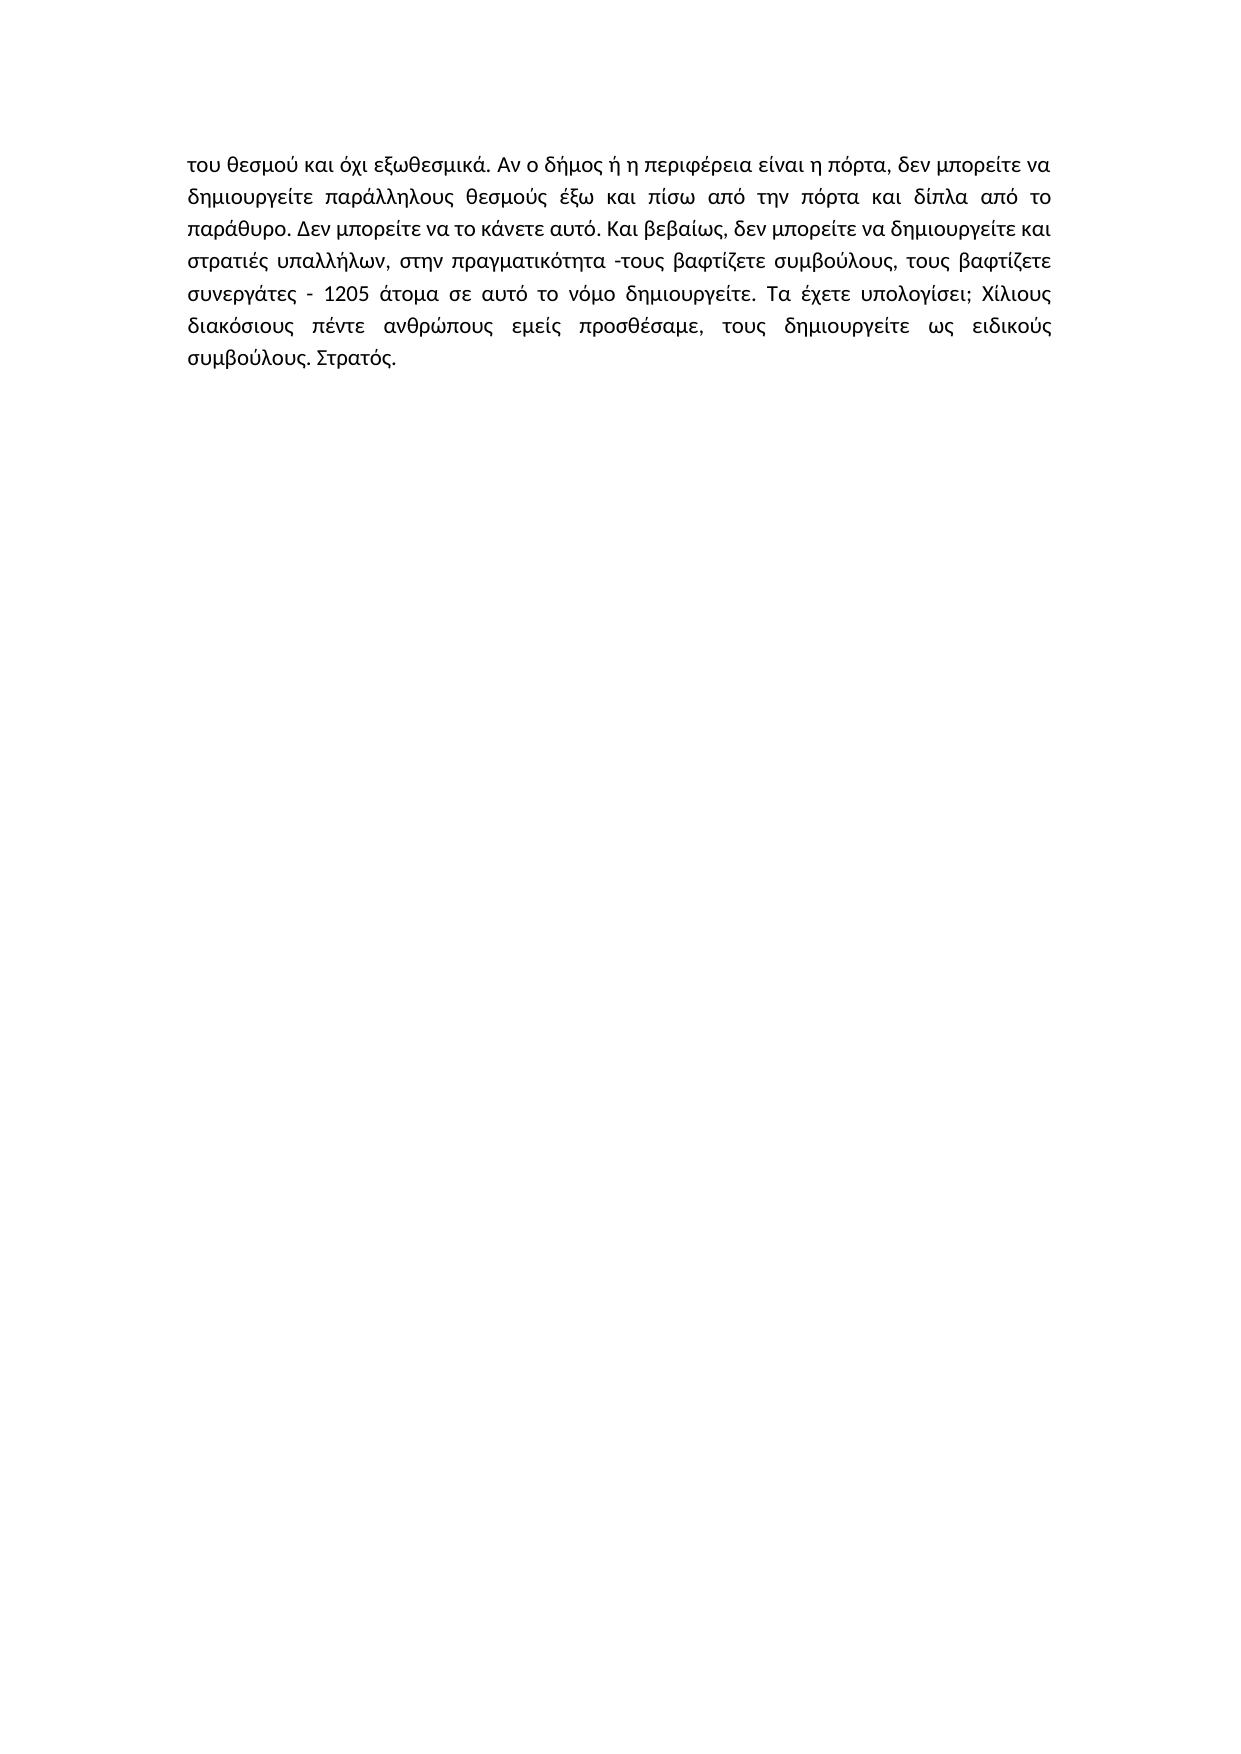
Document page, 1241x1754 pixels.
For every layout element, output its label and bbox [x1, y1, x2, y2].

text [187, 150, 1053, 371]
